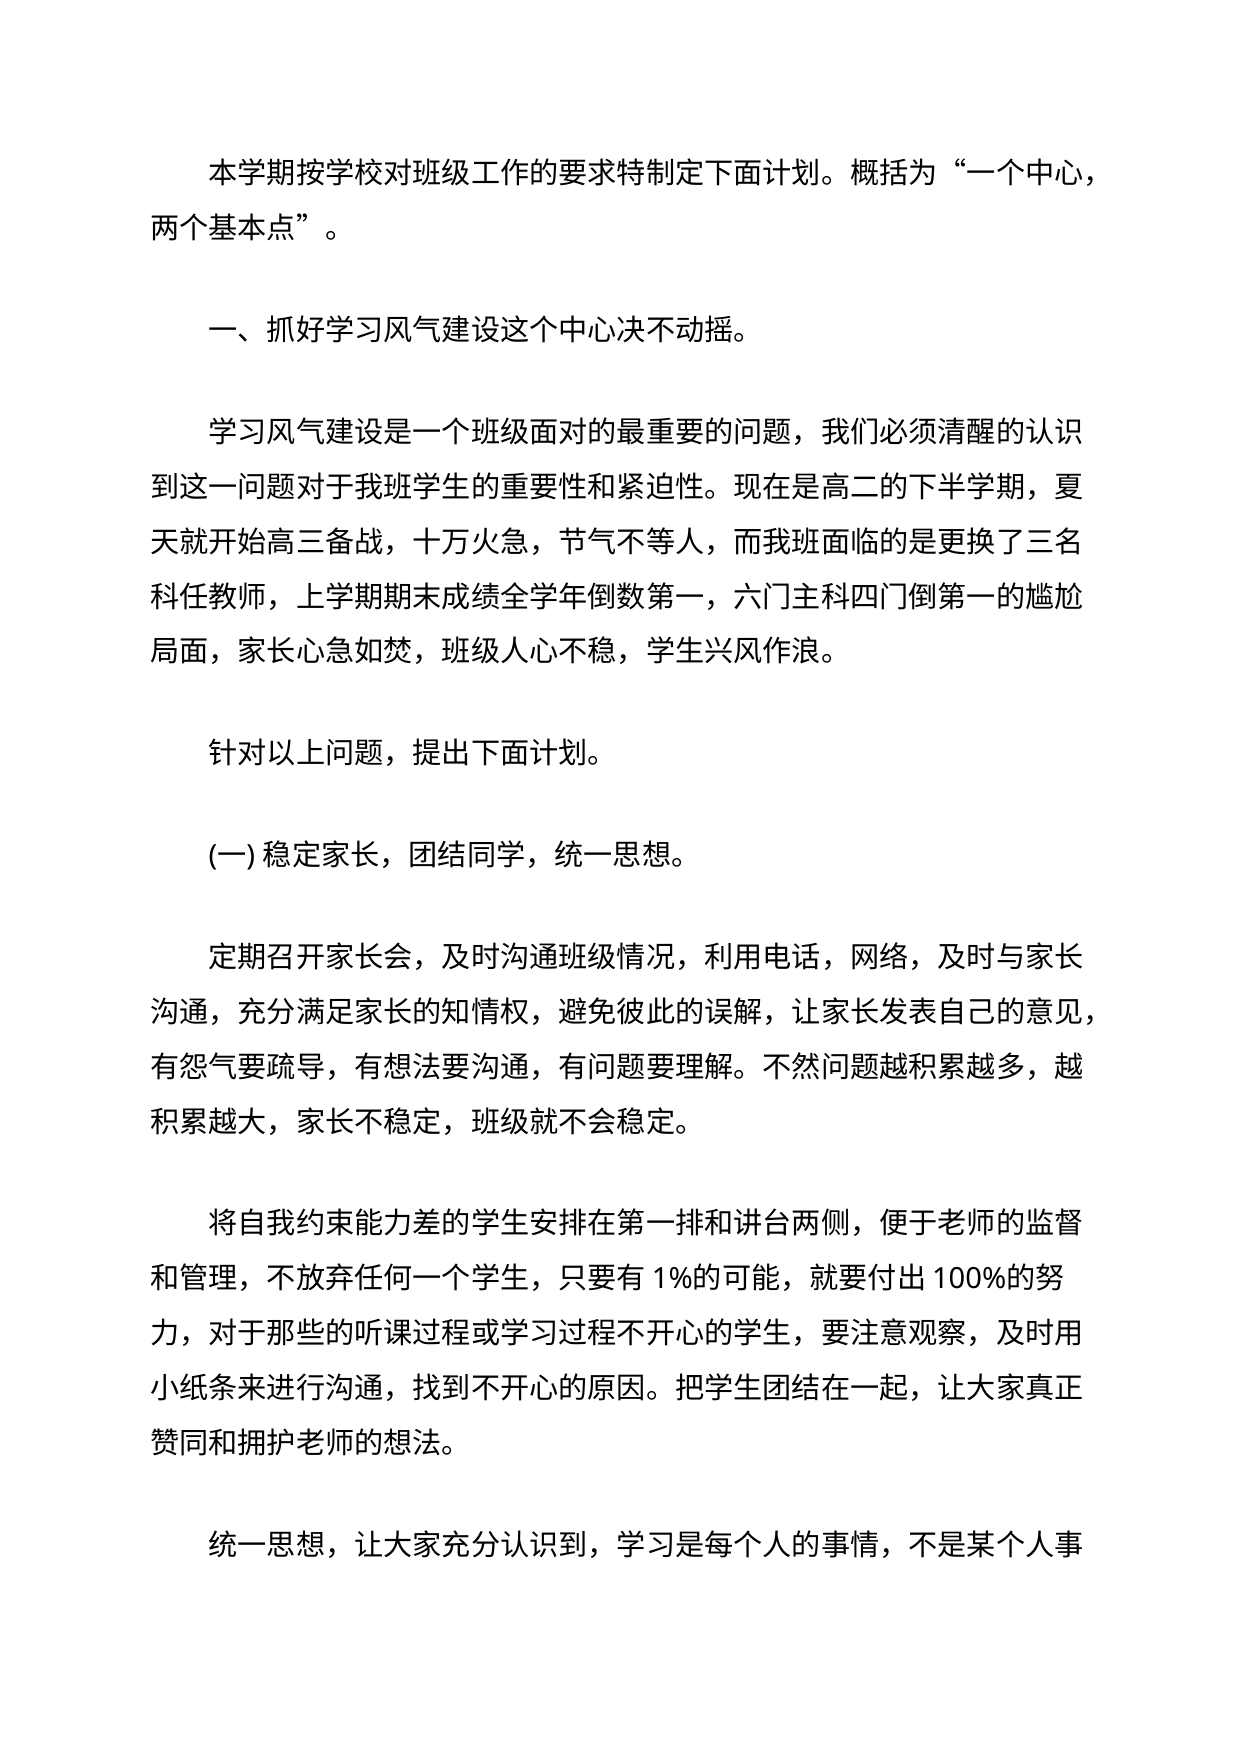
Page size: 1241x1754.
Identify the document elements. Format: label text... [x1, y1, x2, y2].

text 针对以上问题，提出下面计划。 [150, 730, 1090, 772]
text 定期召开家长会，及时沟通班级情况，利用电话，网络，及时与家长沟通，充分满足家长的知情权，避免彼此的误解，让家长发表自己的意见，有怨气要疏导，有想法要沟通，有问题要理解。不然问题越积累越多，越积累越大，家长不稳定，班级就不会稳定。 [150, 933, 1090, 1141]
text (一) 稳定家长，团结同学，统一思想。 [150, 832, 1090, 874]
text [150, 1521, 1090, 1564]
text 将自我约束能力差的学生安排在第一排和讲台两侧，便于老师的监督和管理，不放弃任何一个学生，只要有1%的可能，就要付出100%的努力，对于那些的听课过程或学习过程不开心的学生，要注意观察，及时用小纸条来进行沟通，找到不开心的原因。把学生团结在一起，让大家真正赞同和拥护老师的想法。 [150, 1200, 1090, 1462]
text 本学期按学校对班级工作的要求特制定下面计划。概括为“一个中心，两个基本点”。 [150, 150, 1090, 247]
text 学习风气建设是一个班级面对的最重要的问题，我们必须清醒的认识到这一问题对于我班学生的重要性和紧迫性。现在是高二的下半学期，夏天就开始高三备战，十万火急，节气不等人，而我班面临的是更换了三名科任教师，上学期期末成绩全学年倒数第一，六门主科四门倒第一的尴尬局面，家长心急如焚，班级人心不稳，学生兴风作浪。 [150, 408, 1090, 670]
text 一、抓好学习风气建设这个中心决不动摇。 [150, 307, 1090, 349]
